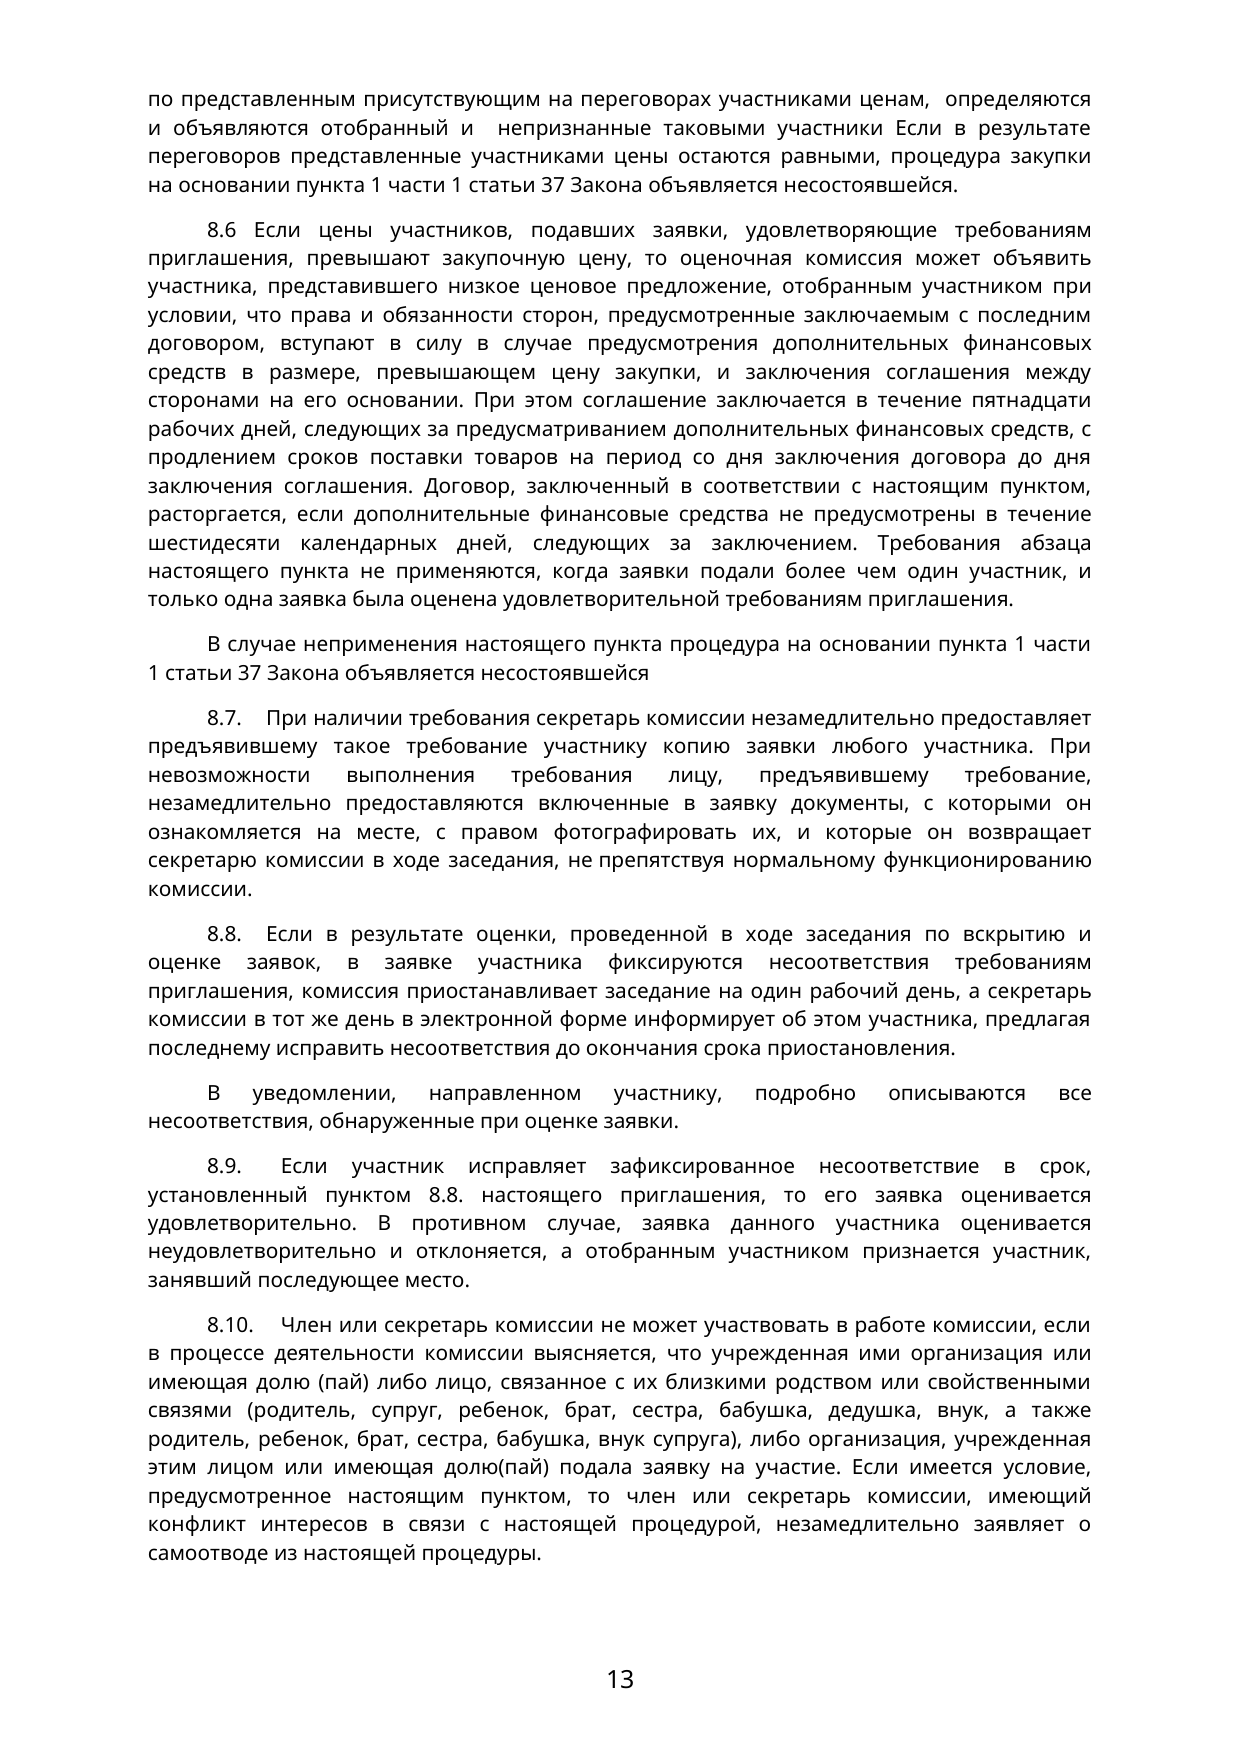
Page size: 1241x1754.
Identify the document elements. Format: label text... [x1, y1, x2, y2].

text 8.10. Член или секретарь комиссии не может участвовать в работе комиссии, если в процессе деятельности комиссии выясняется, что учрежденная ими организация или имеющая долю (пай) либо лицо, связанное с их близкими родством или свойственными связями (родитель, супруг, ребенок, брат, сестра, бабушка, дедушка, внук, а также родитель, ребенок, брат, сестра, бабушка, внук супруга), либо организация, учрежденная этим лицом или имеющая долю(пай) подала заявку на участие. Если имеется условие, предусмотренное настоящим пунктом, то член или секретарь комиссии, имеющий конфликт интересов в связи с настоящей процедурой, незамедлительно заявляет о самоотводе из настоящей процедуры. [148, 1310, 1092, 1566]
text 8.9. Если участник исправляет зафиксированное несоответствие в срок, установленный пунктом 8.8. настоящего приглашения, то его заявка оценивается удовлетворительно. В противном случае, заявка данного участника оценивается неудовлетворительно и отклоняется, а отобранным участником признается участник, занявший последующее место. [148, 1151, 1092, 1293]
text 8.7. При наличии требования секретарь комиссии незамедлительно предоставляет предъявившему такое требование участнику копию заявки любого участника. При невозможности выполнения требования лицу, предъявившему требование, незамедлительно предоставляются включенные в заявку документы, с которыми он ознакомляется на месте, с правом фотографировать их, и которые он возвращает секретарю комиссии в ходе заседания, не препятствуя нормальному функционированию комиссии. [148, 703, 1092, 902]
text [148, 84, 1092, 198]
text В уведомлении, направленном участнику, подробно описываются все несоответствия, обнаруженные при оценке заявки. [148, 1078, 1092, 1134]
text 8.6 Если цены участников, подавших заявки, удовлетворяющие требованиям приглашения, превышают закупочную цену, то оценочная комиссия может объявить участника, представившего низкое ценовое предложение, отобранным участником при условии, что права и обязанности сторон, предусмотренные заключаемым с последним договором, вступают в силу в случае предусмотрения дополнительных финансовых средств в размере, превышающем цену закупки, и заключения соглашения между сторонами на его основании. При этом соглашение заключается в течение пятнадцати рабочих дней, следующих за предусматриванием дополнительных финансовых средств, с продлением сроков поставки товаров на период со дня заключения договора до дня заключения соглашения. Договор, заключенный в соответствии с настоящим пунктом, расторгается, если дополнительные финансовые средства не предусмотрены в течение шестидесяти календарных дней, следующих за заключением. Требования абзаца настоящего пункта не применяются, когда заявки подали более чем один участник, и только одна заявка была оценена удовлетворительной требованиям приглашения. [148, 215, 1092, 613]
text 8.8. Если в результате оценки, проведенной в ходе заседания по вскрытию и оценке заявок, в заявке участника фиксируются несоответствия требованиям приглашения, комиссия приостанавливает заседание на один рабочий день, а секретарь комиссии в тот же день в электронной форме информирует об этом участника, предлагая последнему исправить несоответствия до окончания срока приостановления. [148, 919, 1092, 1061]
text В случае неприменения настоящего пункта процедура на основании пункта 1 части 1 статьи 37 Закона объявляется несостоявшейся [148, 629, 1092, 686]
